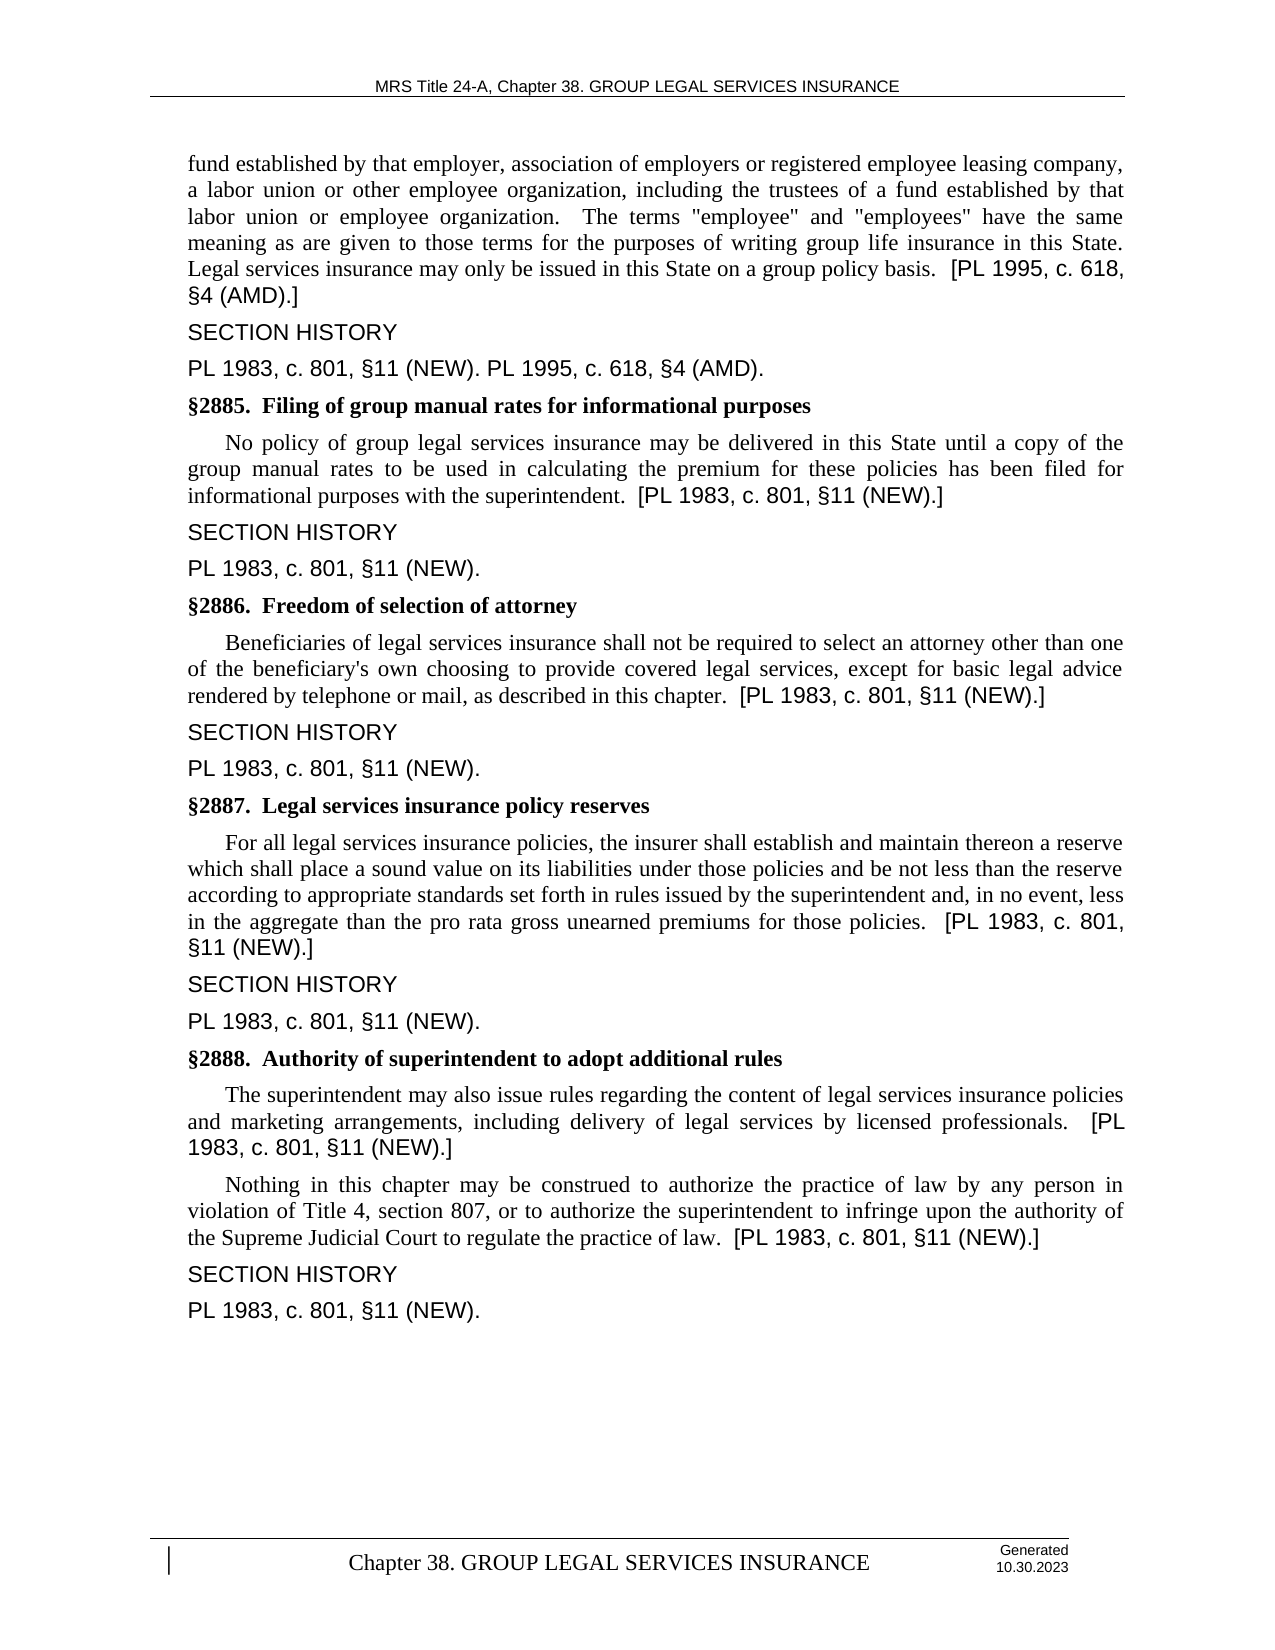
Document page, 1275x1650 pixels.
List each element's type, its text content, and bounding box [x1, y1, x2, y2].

text SECTION HISTORY [187, 319, 1125, 345]
text Nothing in this chapter may be construed to authorize the practice of law by any person in violation of Title 4, section 807, or to authorize the superintendent to infringe upon the authority of the Supreme Judicial Court to regulate the practice of law. [PL 1983, c. 801, §11 (NEW).] [187, 1171, 1125, 1250]
text No policy of group legal services insurance may be delivered in this State until a copy of the group manual rates to be used in calculating the premium for these policies has been filed for informational purposes with the superintendent. [PL 1983, c. 801, §11 (NEW).] [187, 429, 1125, 508]
text For all legal services insurance policies, the insurer shall establish and maintain thereon a reserve which shall place a sound value on its liabilities under those policies and be not less than the reserve according to appropriate standards set forth in rules issued by the superintendent and, in no event, less in the aggregate than the pro rata gross unearned premiums for those policies. [PL 1983, c. 801, §11 (NEW).] [187, 829, 1125, 961]
text Beneficiaries of legal services insurance shall not be required to select an attorney other than one of the beneficiary's own choosing to provide covered legal services, except for basic legal advice rendered by telephone or mail, as described in this chapter. [PL 1983, c. 801, §11 (NEW).] [187, 629, 1125, 708]
text PL 1983, c. 801, §11 (NEW). PL 1995, c. 618, §4 (AMD). [187, 355, 1125, 382]
text §2887. Legal services insurance policy reserves [187, 792, 1125, 818]
text §2888. Authority of superintendent to adopt additional rules [187, 1044, 1125, 1071]
text §2886. Freedom of selection of attorney [187, 592, 1125, 618]
text PL 1983, c. 801, §11 (NEW). [187, 1008, 1125, 1034]
text SECTION HISTORY [187, 1261, 1125, 1287]
text PL 1983, c. 801, §11 (NEW). [187, 755, 1125, 782]
text SECTION HISTORY [187, 718, 1125, 745]
text SECTION HISTORY [187, 971, 1125, 997]
text SECTION HISTORY [187, 518, 1125, 545]
text PL 1983, c. 801, §11 (NEW). [187, 555, 1125, 582]
text §2885. Filing of group manual rates for informational purposes [187, 392, 1125, 418]
text The superintendent may also issue rules regarding the content of legal services insurance policies and marketing arrangements, including delivery of legal services by licensed professionals. [PL 1983, c. 801, §11 (NEW).] [187, 1081, 1125, 1161]
text PL 1983, c. 801, §11 (NEW). [187, 1297, 1125, 1324]
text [187, 150, 1125, 308]
